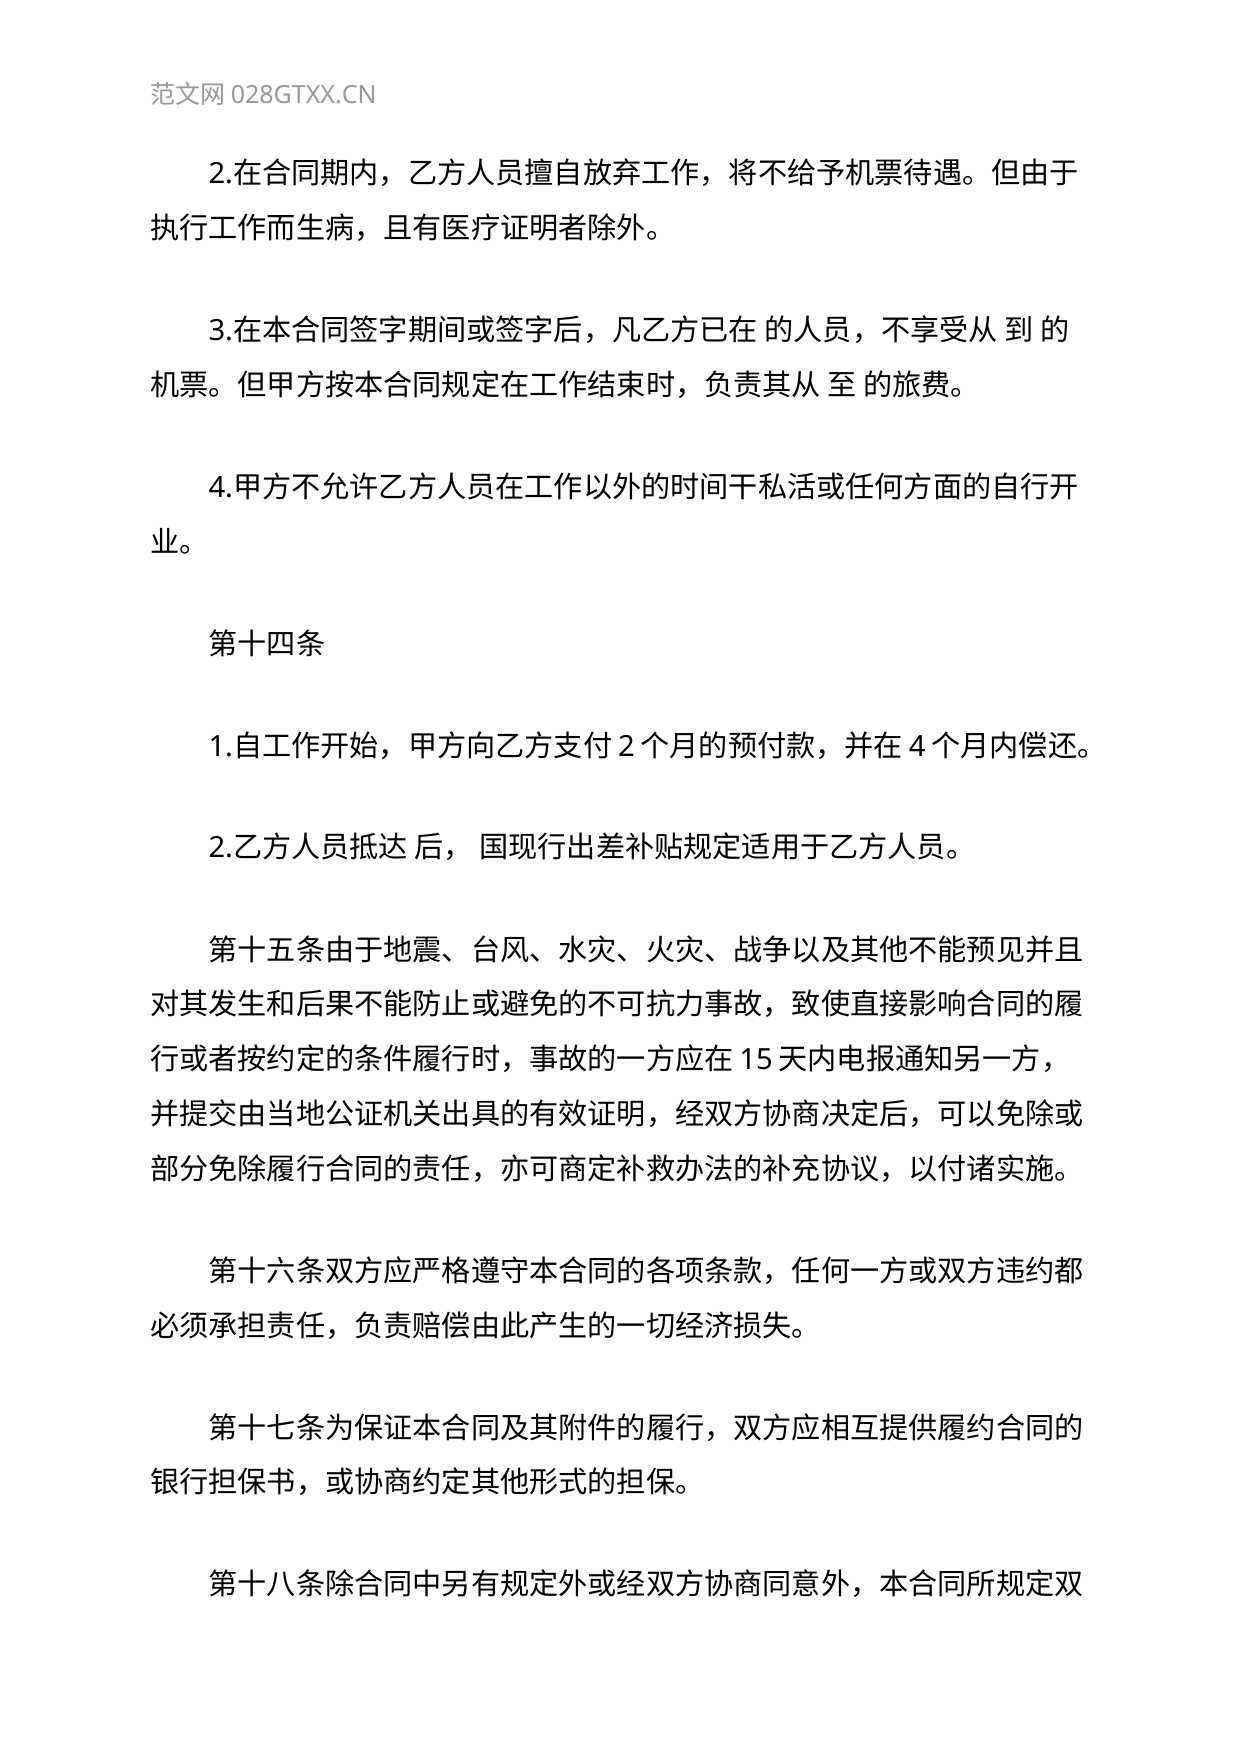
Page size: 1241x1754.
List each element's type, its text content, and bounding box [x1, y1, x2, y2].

text 第十七条为保证本合同及其附件的履行，双方应相互提供履约合同的银行担保书，或协商约定其他形式的担保。 [150, 1404, 1090, 1501]
text 2.在合同期内，乙方人员擅自放弃工作，将不给予机票待遇。但由于执行工作而生病，且有医疗证明者除外。 [150, 150, 1090, 247]
text 2.乙方人员抵达 后， 国现行出差补贴规定适用于乙方人员。 [150, 824, 1090, 866]
text 第十五条由于地震、台风、水灾、火灾、战争以及其他不能预见并且对其发生和后果不能防止或避免的不可抗力事故，致使直接影响合同的履行或者按约定的条件履行时，事故的一方应在15天内电报通知另一方，并提交由当地公证机关出具的有效证明，经双方协商决定后，可以免除或部分免除履行合同的责任，亦可商定补救办法的补充协议，以付诸实施。 [150, 926, 1090, 1188]
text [150, 1561, 1090, 1603]
text 第十六条双方应严格遵守本合同的各项条款，任何一方或双方违约都必须承担责任，负责赔偿由此产生的一切经济损失。 [150, 1247, 1090, 1345]
text 4.甲方不允许乙方人员在工作以外的时间干私活或任何方面的自行开业。 [150, 463, 1090, 561]
text 1.自工作开始，甲方向乙方支付2个月的预付款，并在4个月内偿还。 [150, 722, 1090, 764]
text 3.在本合同签字期间或签字后，凡乙方已在 的人员，不享受从 到 的机票。但甲方按本合同规定在工作结束时，负责其从 至 的旅费。 [150, 307, 1090, 404]
text 第十四条 [150, 620, 1090, 663]
